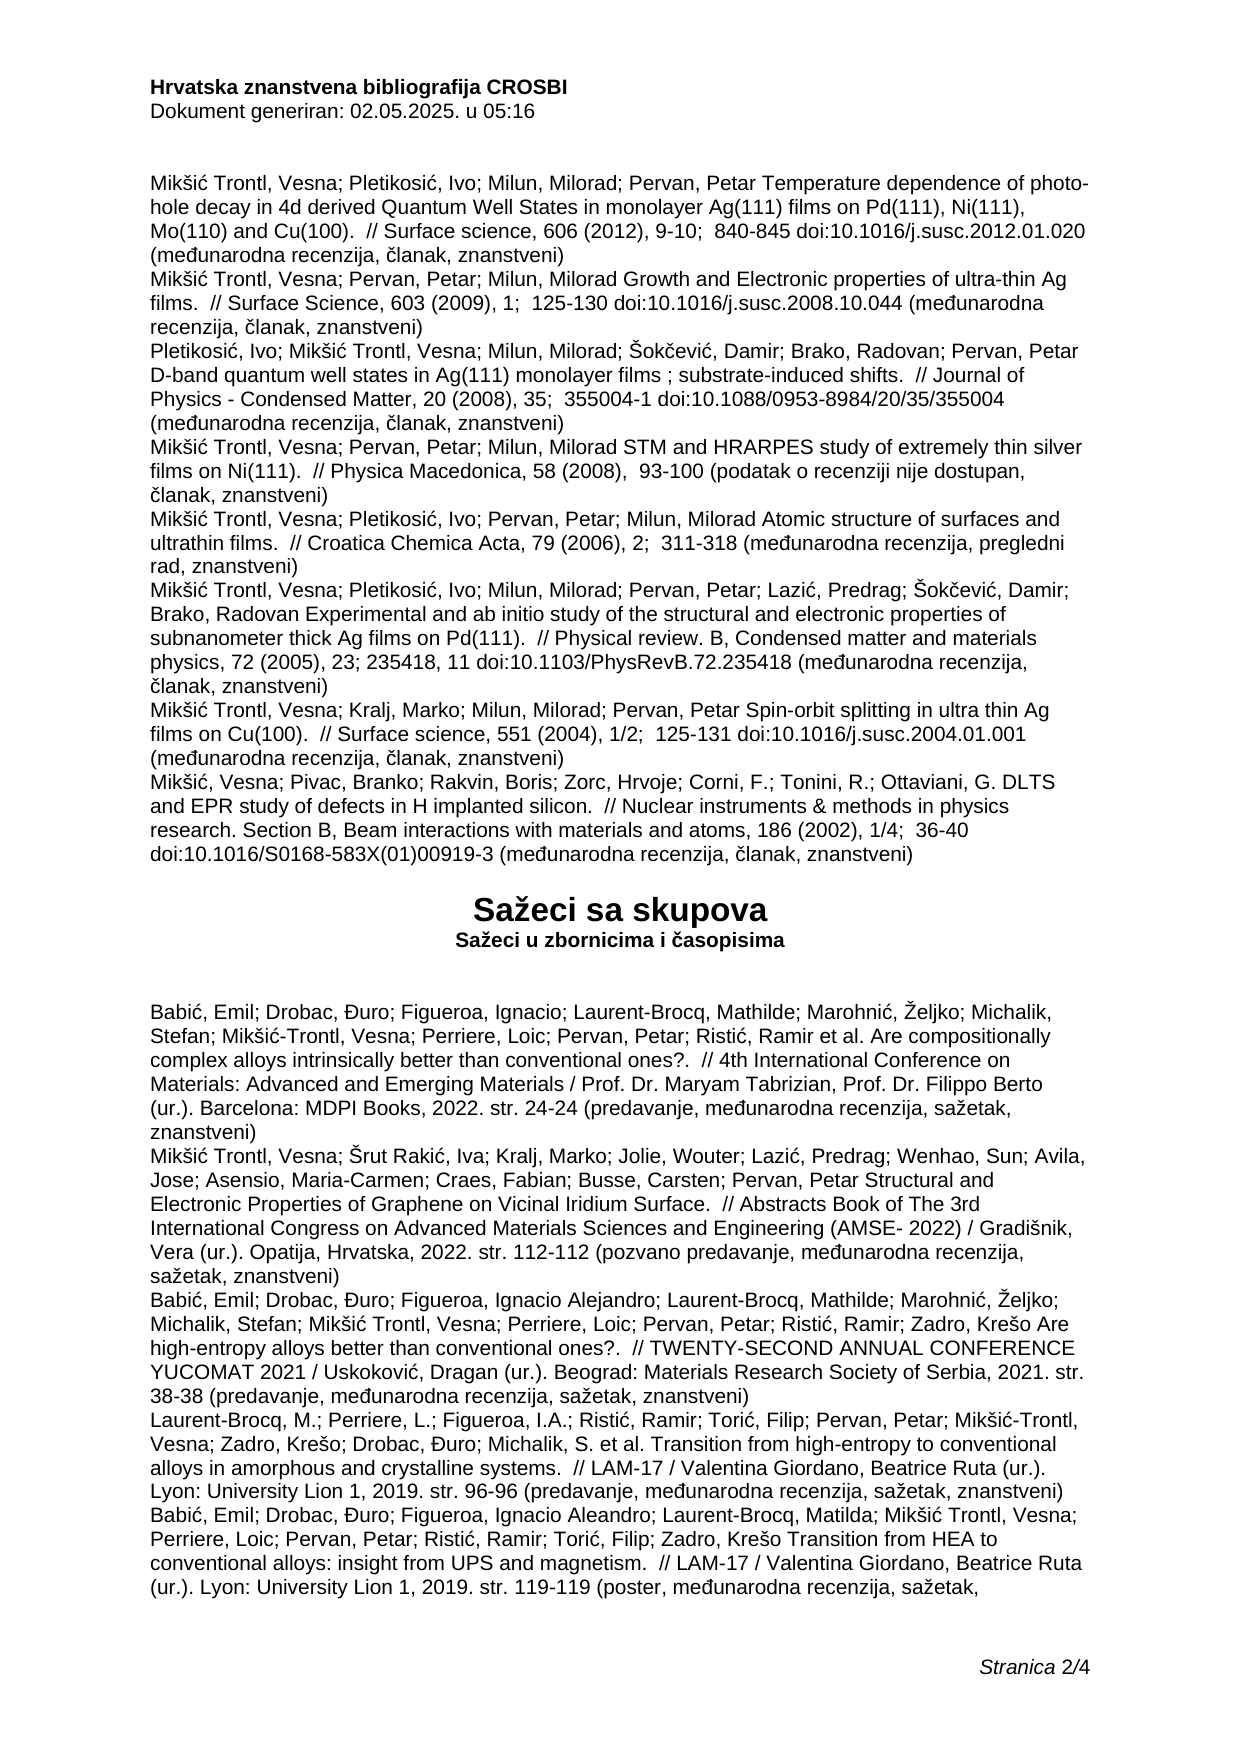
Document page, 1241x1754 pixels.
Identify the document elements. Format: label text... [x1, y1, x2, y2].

text Mikšić Trontl, Vesna; Pletikosić, Ivo; Milun, Milorad; Pervan, Petar; Lazić, Predrag; Šokčević, Damir; Brako, Radovan [150, 578, 1090, 698]
text Babić, Emil; Drobac, Đuro; Figueroa, Ignacio; Laurent-Brocq, Mathilde; Marohnić, Željko; Michalik, Stefan; Mikšić-Trontl, Vesna; Perriere, Loic; Pervan, Petar; Ristić, Ramir et al. [150, 1000, 1090, 1144]
text Mikšić Trontl, Vesna; Kralj, Marko; Milun, Milorad; Pervan, Petar [150, 698, 1090, 770]
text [150, 1503, 1090, 1599]
text Mikšić Trontl, Vesna; Pletikosić, Ivo; Milun, Milorad; Pervan, Petar [150, 171, 1090, 267]
text Laurent-Brocq, M.; Perriere, L.; Figueroa, I.A.; Ristić, Ramir; Torić, Filip; Pervan, Petar; Mikšić-Trontl, Vesna; Zadro, Krešo; Drobac, Đuro; Michalik, S. et al. [150, 1407, 1090, 1503]
text Mikšić Trontl, Vesna; Šrut Rakić, Iva; Kralj, Marko; Jolie, Wouter; Lazić, Predrag; Wenhao, Sun; Avila, Jose; Asensio, Maria-Carmen; Craes, Fabian; Busse, Carsten; Pervan, Petar [150, 1144, 1090, 1288]
text Mikšić, Vesna; Pivac, Branko; Rakvin, Boris; Zorc, Hrvoje; Corni, F.; Tonini, R.; Ottaviani, G. [150, 770, 1090, 866]
subtitle Sažeci sa skupova [150, 890, 1090, 928]
text Mikšić Trontl, Vesna; Pervan, Petar; Milun, Milorad [150, 267, 1090, 339]
text Mikšić Trontl, Vesna; Pervan, Petar; Milun, Milorad [150, 434, 1090, 506]
text Pletikosić, Ivo; Mikšić Trontl, Vesna; Milun, Milorad; Šokčević, Damir; Brako, Radovan; Pervan, Petar [150, 339, 1090, 434]
text Mikšić Trontl, Vesna; Pletikosić, Ivo; Pervan, Petar; Milun, Milorad [150, 506, 1090, 578]
text Babić, Emil; Drobac, Đuro; Figueroa, Ignacio Alejandro; Laurent-Brocq, Mathilde; Marohnić, Željko; Michalik, Stefan; Mikšić Trontl, Vesna; Perriere, Loic; Pervan, Petar; Ristić, Ramir; Zadro, Krešo [150, 1288, 1090, 1407]
subtitle Sažeci u zbornicima i časopisima [150, 928, 1090, 952]
